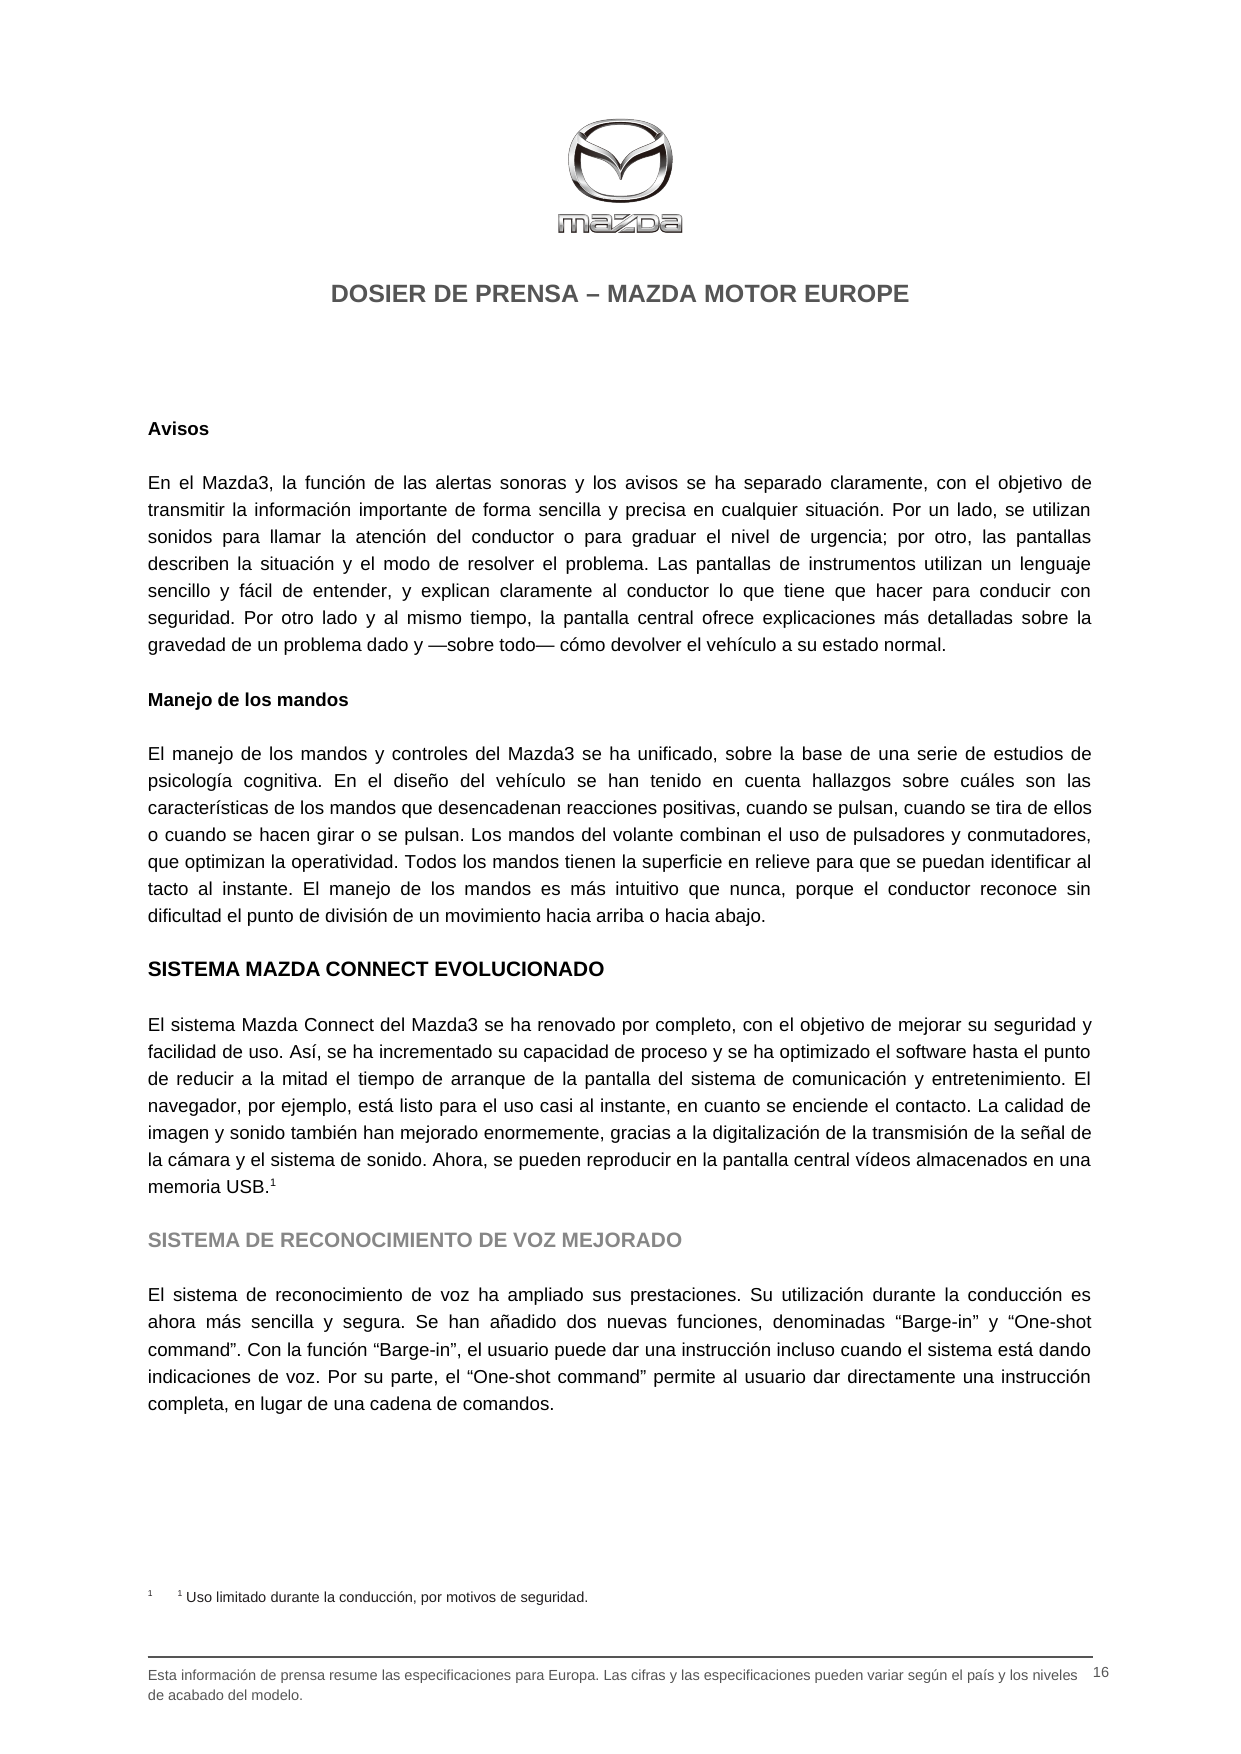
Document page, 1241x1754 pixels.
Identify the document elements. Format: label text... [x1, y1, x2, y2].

subtitle SISTEMA DE RECONOCIMIENTO DE VOZ MEJORADO [148, 1226, 1092, 1253]
text El sistema de reconocimiento de voz ha ampliado sus prestaciones. Su utilización durante la conducción es ahora más sencilla y segura. Se han añadido dos nuevas funciones, denominadas “Barge-in” y “One-shot command”. Con la función “Barge-in”, el usuario puede dar una instrucción incluso cuando el sistema está dando indicaciones de voz. Por su parte, el “One-shot command” permite al usuario dar directamente una instrucción completa, en lugar de una cadena de comandos. [148, 1280, 1092, 1416]
text Manejo de los mandos [148, 684, 1092, 711]
text El sistema Mazda Connect del Mazda3 se ha renovado por completo, con el objetivo de mejorar su seguridad y facilidad de uso. Así, se ha incrementado su capacidad de proceso y se ha optimizado el software hasta el punto de reducir a la mitad el tiempo de arranque de la pantalla del sistema de comunicación y entretenimiento. El navegador, por ejemplo, está listo para el uso casi al instante, en cuanto se enciende el contacto. La calidad de imagen y sonido también han mejorado enormemente, gracias a la digitalización de la transmisión de la señal de la cámara y el sistema de sonido. Ahora, se pueden reproducir en la pantalla central vídeos almacenados en una memoria USB.1 [148, 1009, 1092, 1199]
text Avisos [148, 413, 1092, 441]
text En el Mazda3, la función de las alertas sonoras y los avisos se ha separado claramente, con el objetivo de transmitir la información importante de forma sencilla y precisa en cualquier situación. Por un lado, se utilizan sonidos para llamar la atención del conductor o para graduar el nivel de urgencia; por otro, las pantallas describen la situación y el modo de resolver el problema. Las pantallas de instrumentos utilizan un lenguaje sencillo y fácil de entender, y explican claramente al conductor lo que tiene que hacer para conducir con seguridad. Por otro lado y al mismo tiempo, la pantalla central ofrece explicaciones más detalladas sobre la gravedad de un problema dado y —sobre todo— cómo devolver el vehículo a su estado normal. [148, 468, 1092, 657]
subtitle SISTEMA MAZDA CONNECT EVOLUCIONADO [148, 955, 1092, 982]
picture [0, 0, 1241, 268]
text El manejo de los mandos y controles del Mazda3 se ha unificado, sobre la base de una serie de estudios de psicología cognitiva. En el diseño del vehículo se han tenido en cuenta hallazgos sobre cuáles son las características de los mandos que desencadenan reacciones positivas, cuando se pulsan, cuando se tira de ellos o cuando se hacen girar o se pulsan. Los mandos del volante combinan el uso de pulsadores y conmutadores, que optimizan la operatividad. Todos los mandos tienen la superﬁcie en relieve para que se puedan identiﬁcar al tacto al instante. El manejo de los mandos es más intuitivo que nunca, porque el conductor reconoce sin diﬁcultad el punto de división de un movimiento hacia arriba o hacia abajo. [148, 738, 1092, 928]
